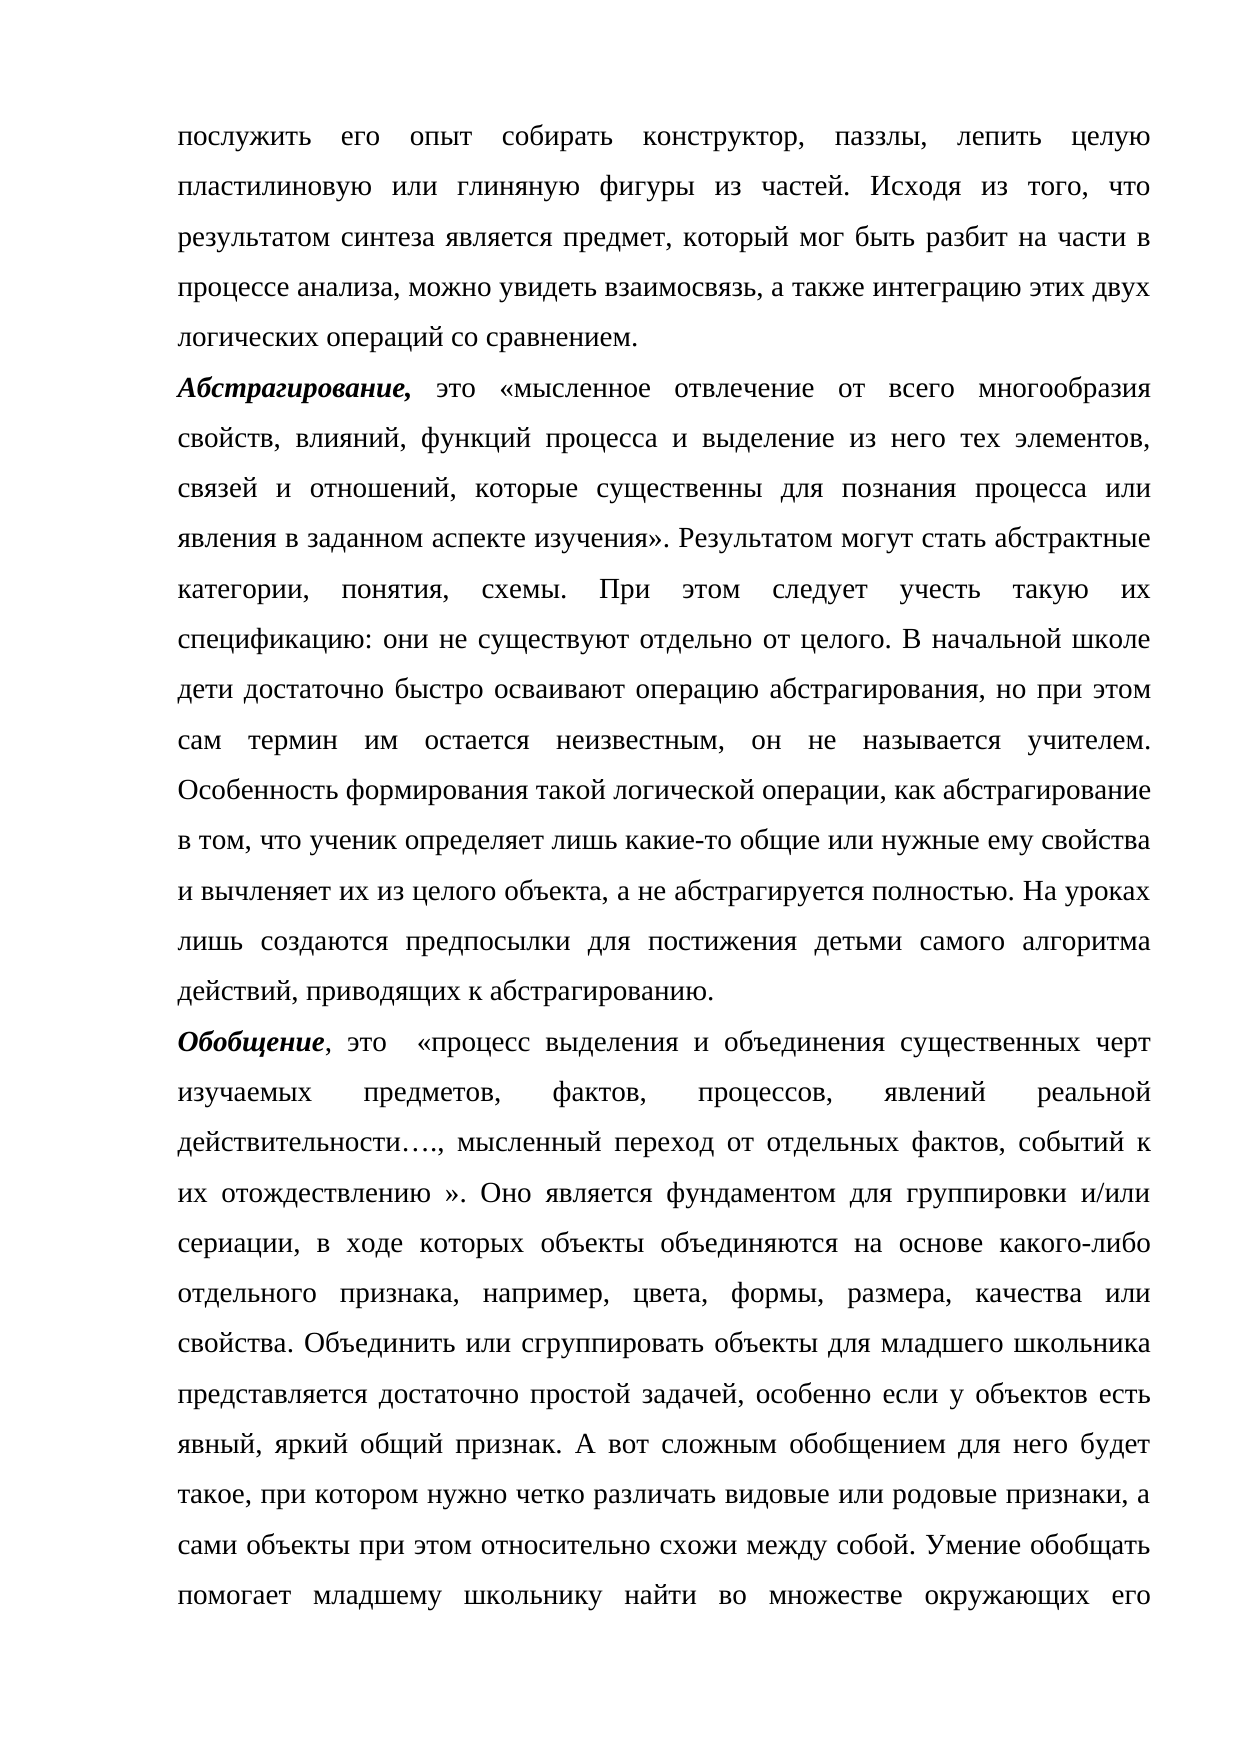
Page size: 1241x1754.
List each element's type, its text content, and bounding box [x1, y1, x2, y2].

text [177, 118, 1152, 353]
text Абстрагирование, это «мысленное отвлечение от всего многообразия свойств, влияний, функций процесса и выделение из него тех элементов, связей и отношений, которые существенны для познания процесса или явления в заданном аспекте изучения». Результатом могут стать абстрактные категории, понятия, схемы. При этом следует учесть такую их спецификацию: они не существуют отдельно от целого. В начальной школе дети достаточно быстро осваивают операцию абстрагирования, но при этом сам термин им остается неизвестным, он не называется учителем. Особенность формирования такой логической операции, как абстрагирование в том, что ученик определяет лишь какие-то общие или нужные ему свойства и вычленяет их из целого объекта, а не абстрагируется полностью. На уроках лишь создаются предпосылки для постижения детьми самого алгоритма действий, приводящих к абстрагированию. [177, 370, 1152, 1007]
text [177, 1024, 1152, 1611]
